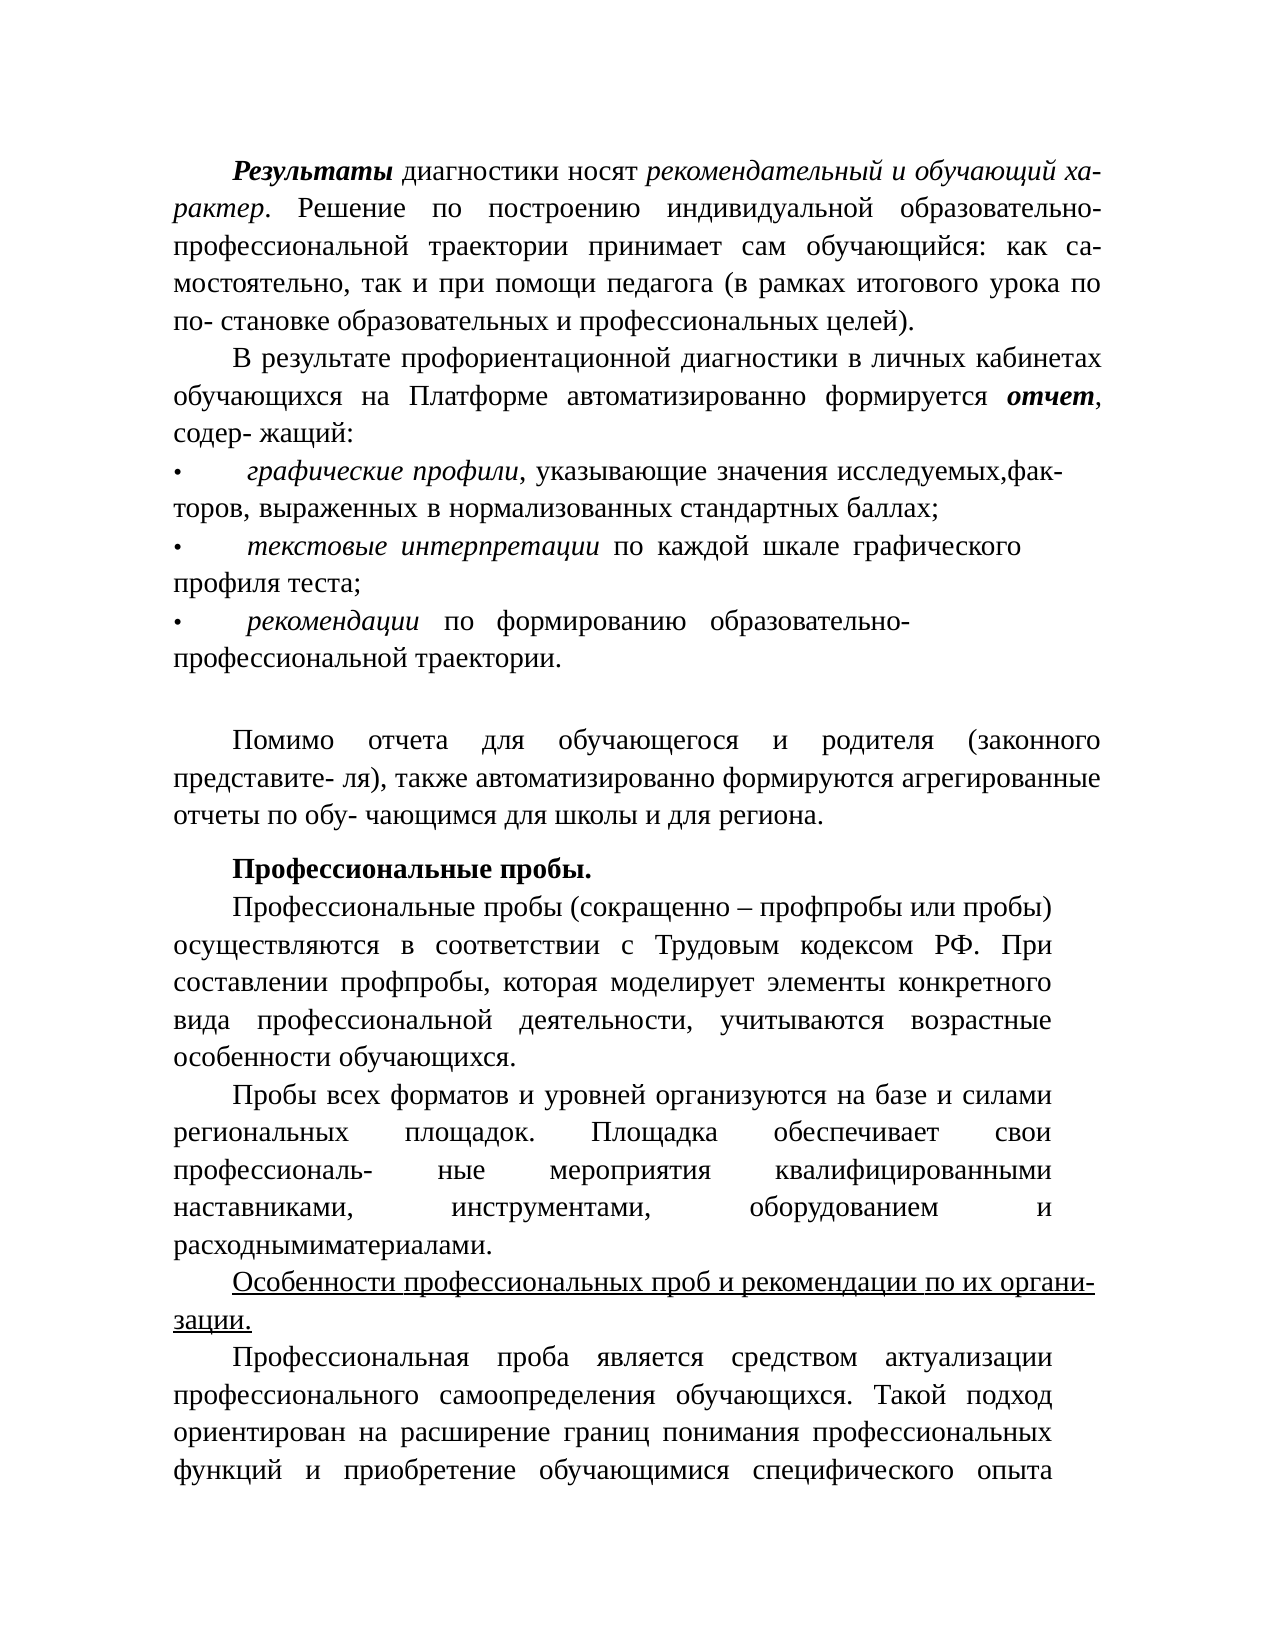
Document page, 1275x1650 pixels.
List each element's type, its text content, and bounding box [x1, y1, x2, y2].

text Помимо отчета для обучающегося и родителя (законного представите- ля), также автоматизированно формируются агрегированные отчеты по обу- чающимся для школы и для региона. [173, 719, 1102, 832]
text Профессиональные пробы (сокращенно – профпробы или пробы) осуществляются в соответствии с Трудовым кодексом РФ. При составлении профпробы, которая моделирует элементы конкретного вида профессиональной деятельности, учитываются возрастные особенности обучающихся. [173, 887, 1052, 1074]
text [173, 1337, 1053, 1487]
text Профессиональные пробы. [173, 849, 1102, 887]
list графические профили, указывающие значения исследуемых,фак- торов, выраженных в нормализованных стандартных баллах; [173, 450, 1102, 525]
list текстовые интерпретации по каждой шкале графического профиля теста; [173, 525, 1102, 600]
text Пробы всех форматов и уровней организуются на базе и силами региональных площадок. Площадка обеспечивает свои профессиональ- ные мероприятия квалифицированными наставниками, инструментами, оборудованием и расходнымиматериалами. [173, 1074, 1052, 1262]
text Результаты диагностики носят рекомендательный и обучающий ха- рактер. Решение по построению индивидуальной образовательно- профессиональной траектории принимает сам обучающийся: как са- мостоятельно, так и при помощи педагога (в рамках итогового урока по по- становке образовательных и профессиональных целей). [173, 150, 1102, 337]
list рекомендации по формированию образовательно-профессиональной траектории. [173, 600, 1102, 675]
text Особенности профессиональных проб и рекомендации по их органи- зации. [173, 1262, 1125, 1337]
text В результате профориентационной диагностики в личных кабинетах обучающихся на Платформе автоматизированно формируется отчет, содер- жащий: [173, 337, 1102, 450]
